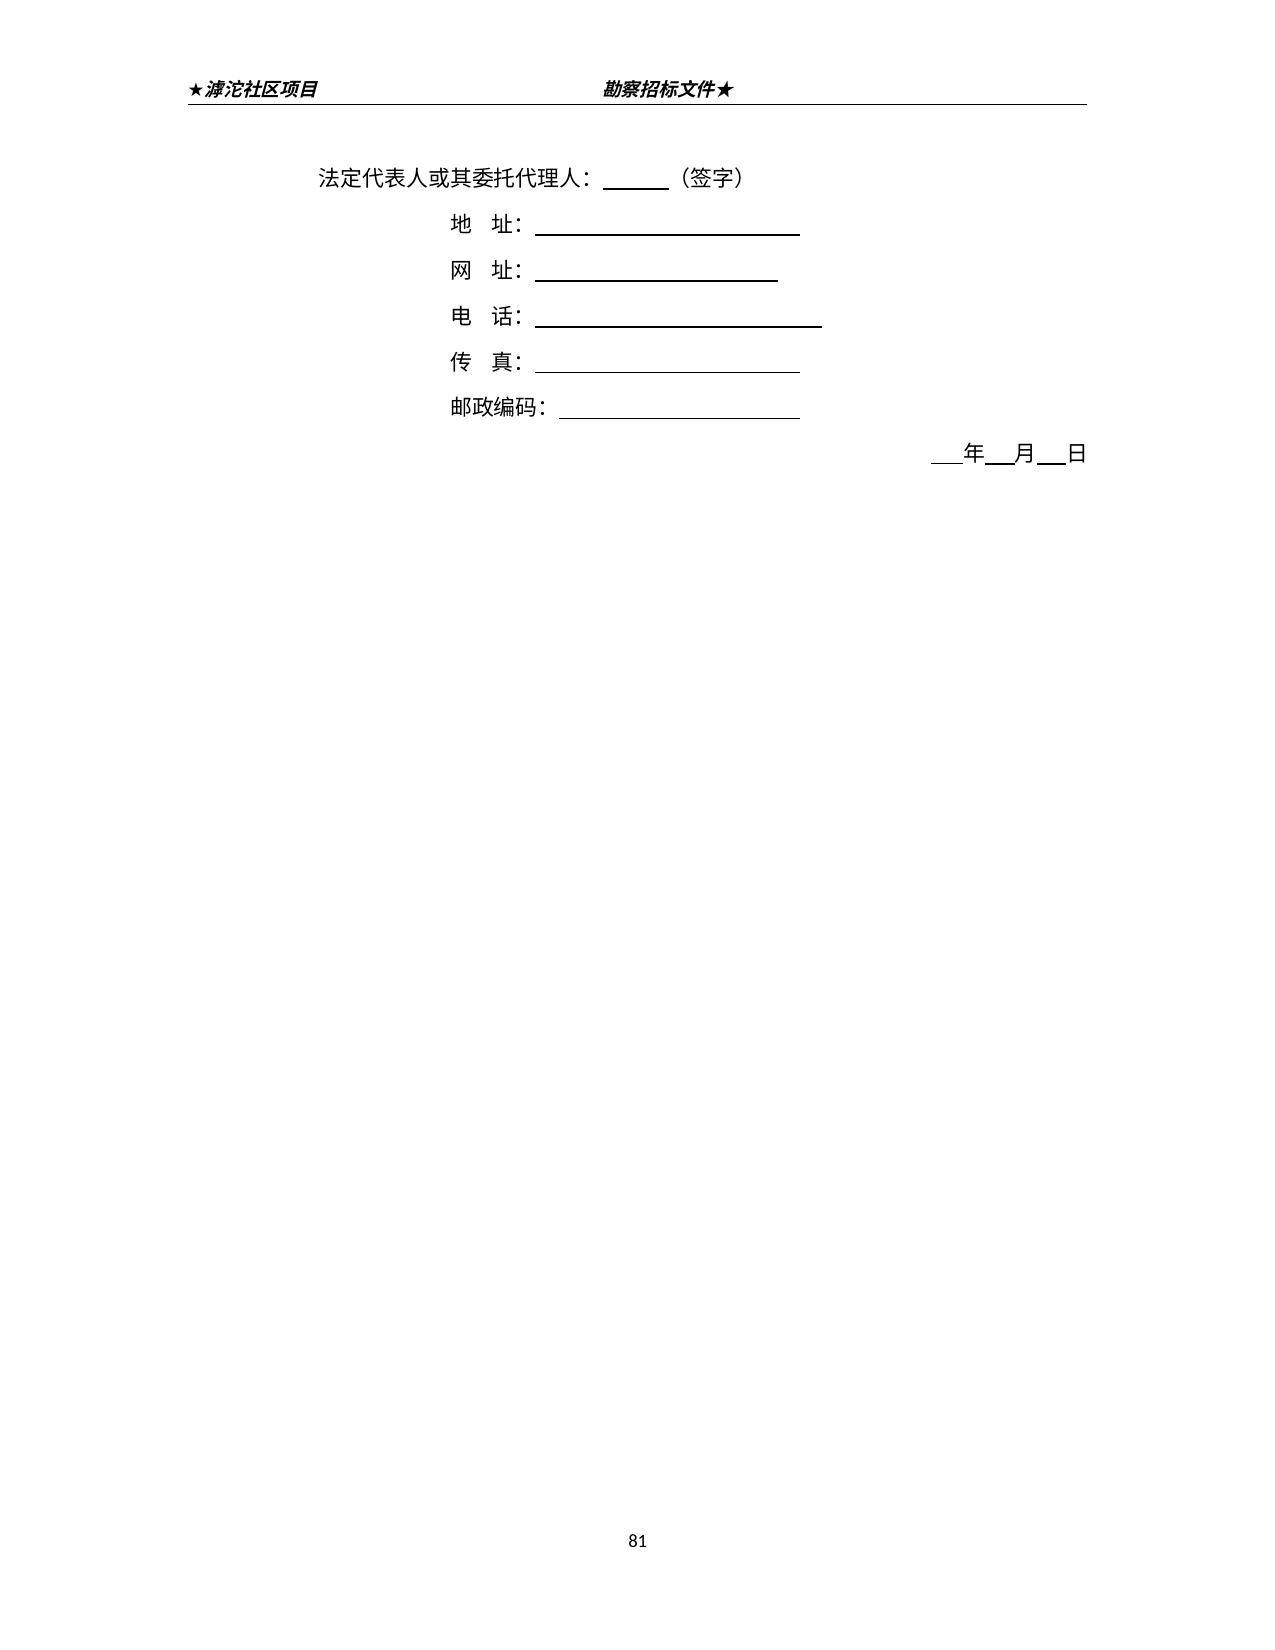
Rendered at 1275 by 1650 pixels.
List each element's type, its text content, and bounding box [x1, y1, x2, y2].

text 邮政编码： [187, 379, 1087, 425]
text 地 址： [187, 196, 1087, 242]
text 法定代表人或其委托代理人： （签字） [187, 150, 1087, 196]
text 电 话： [187, 287, 1087, 333]
text 网 址： [187, 242, 1087, 287]
text 传 真： [187, 333, 1087, 379]
text 年 月 日 [187, 425, 1087, 471]
